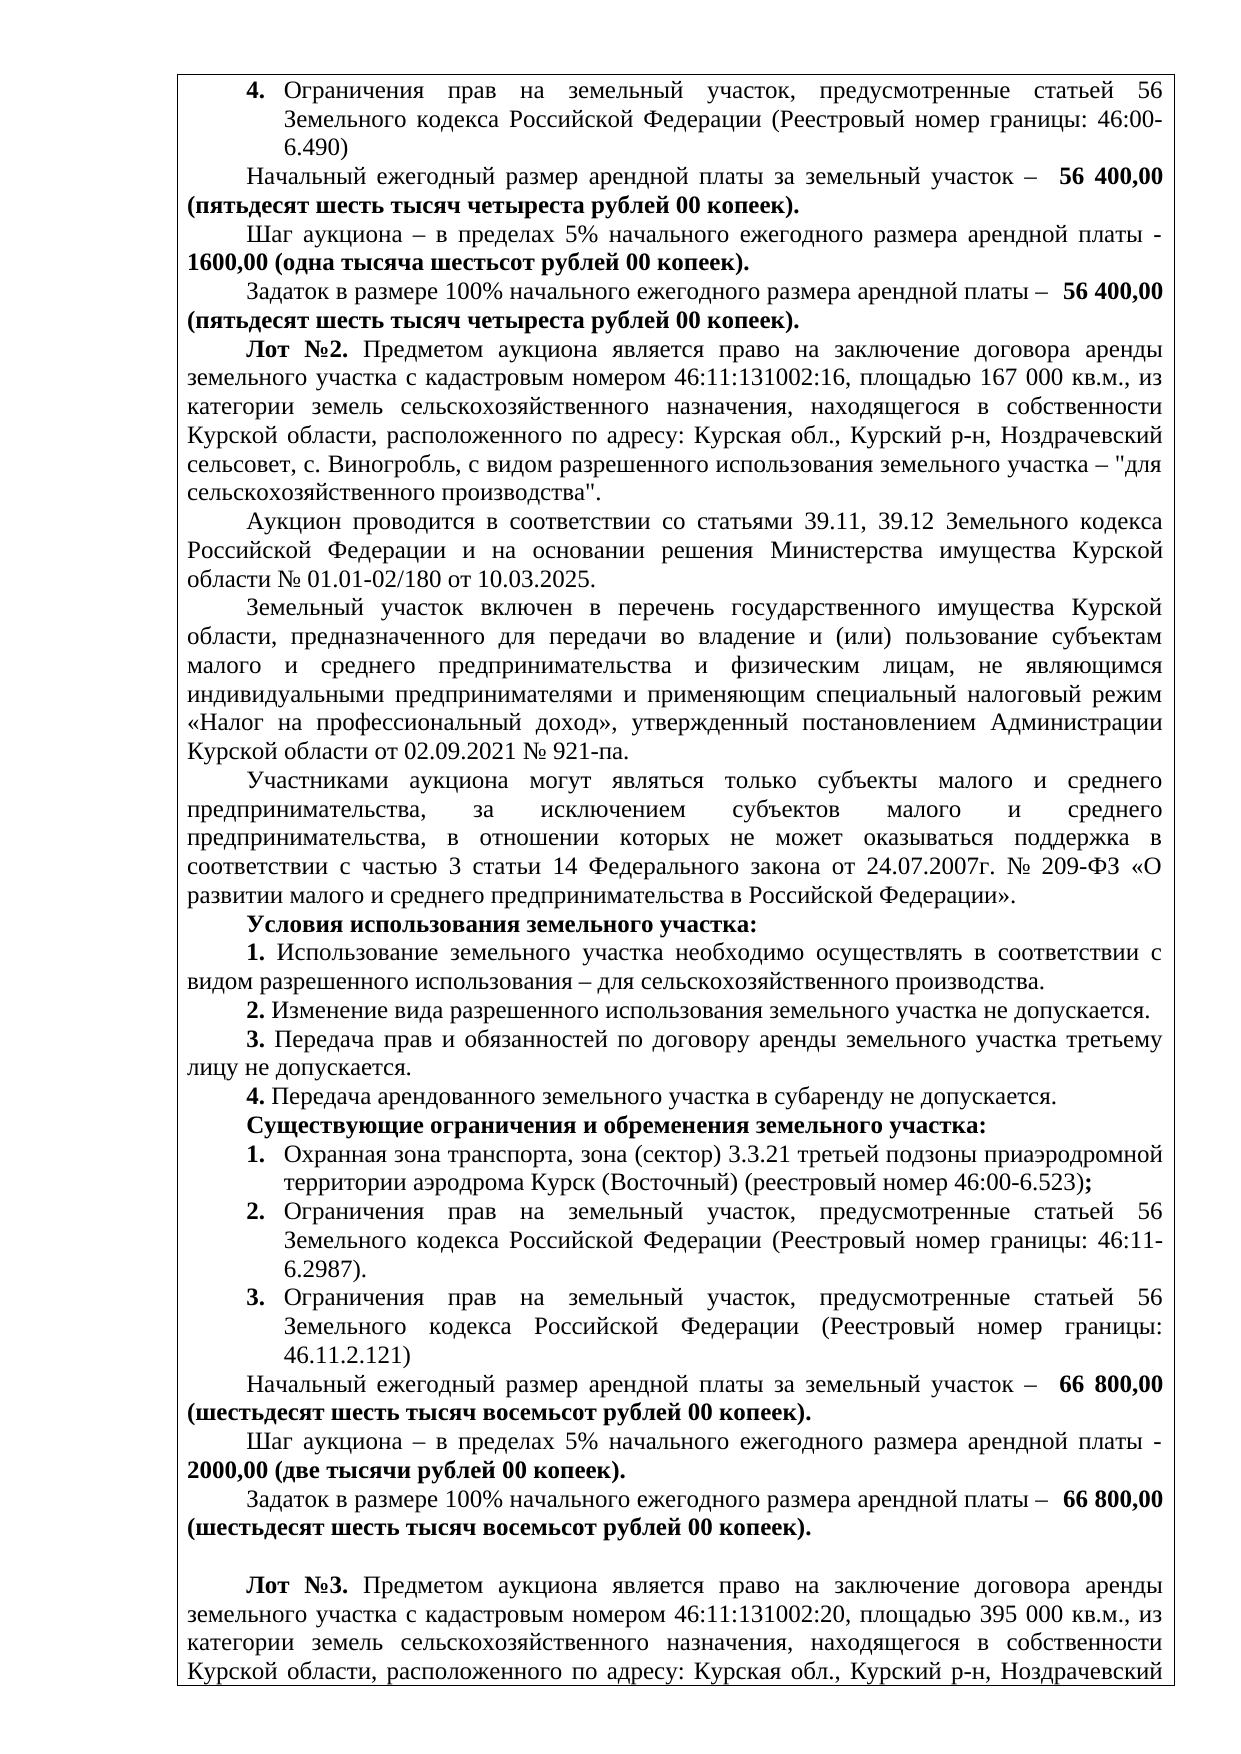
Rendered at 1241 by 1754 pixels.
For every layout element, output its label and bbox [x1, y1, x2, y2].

table_header [178, 75, 1174, 1685]
